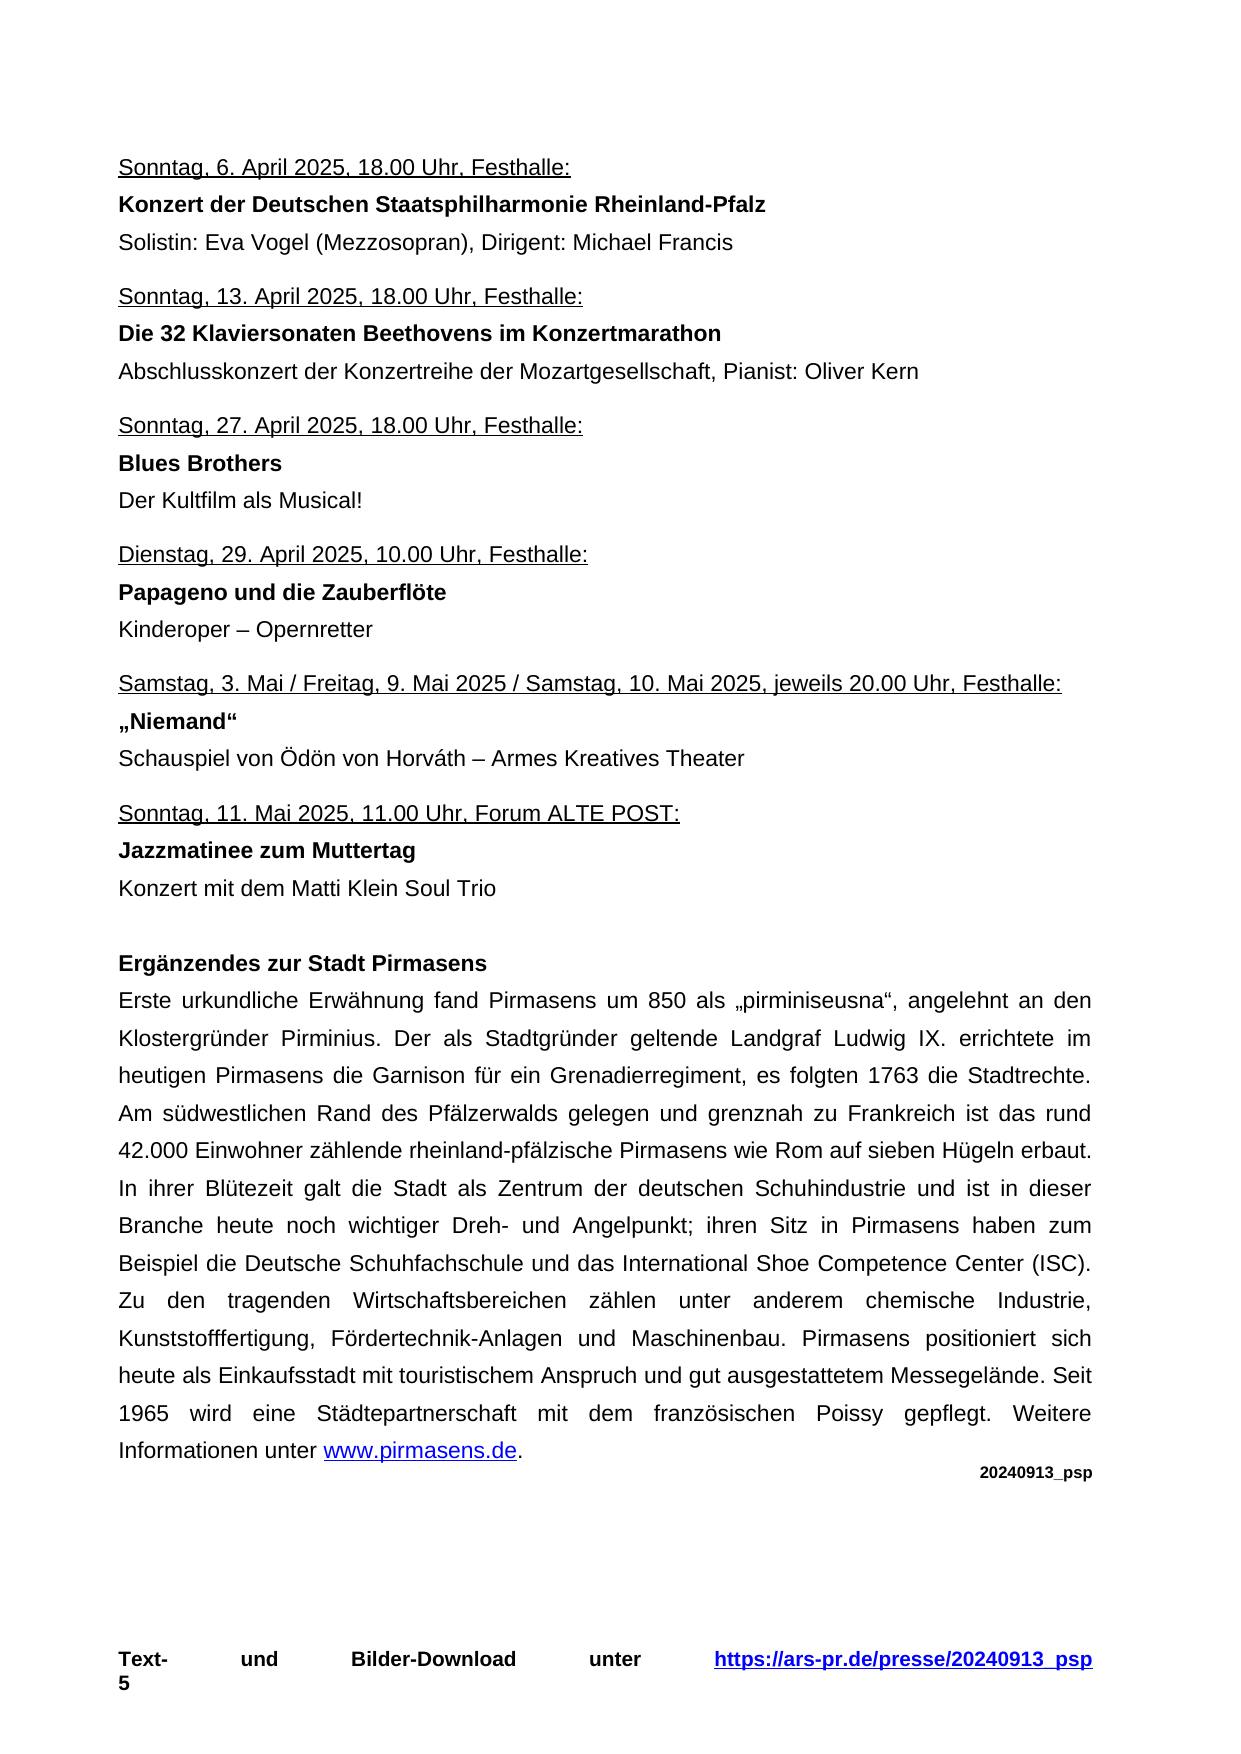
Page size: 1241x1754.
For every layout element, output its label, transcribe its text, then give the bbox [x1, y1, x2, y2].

text Schauspiel von Ödön von Horváth – Armes Kreatives Theater [118, 734, 1092, 772]
text Die 32 Klaviersonaten Beethovens im Konzertmarathon [118, 309, 1092, 347]
text Konzert der Deutschen Staatsphilharmonie Rheinland-Pfalz [118, 180, 1092, 217]
text Jazzmatinee zum Muttertag [118, 826, 1092, 863]
text Konzert mit dem Matti Klein Soul Trio [118, 863, 1092, 901]
text 20240913_psp [118, 1463, 1092, 1482]
text „Niemand“ [118, 697, 1092, 734]
text Papageno und die Zauberflöte [118, 567, 1092, 605]
text Sonntag, 11. Mai 2025, 11.00 Uhr, Forum ALTE POST: [118, 788, 1092, 826]
text Ergänzendes zur Stadt Pirmasens [118, 938, 1092, 976]
text Der Kultfilm als Musical! [118, 476, 1092, 513]
text Kinderoper – Opernretter [118, 605, 1092, 642]
text Sonntag, 6. April 2025, 18.00 Uhr, Festhalle: [118, 142, 1092, 180]
text Sonntag, 27. April 2025, 18.00 Uhr, Festhalle: [118, 401, 1092, 438]
text Dienstag, 29. April 2025, 10.00 Uhr, Festhalle: [118, 530, 1092, 567]
text Samstag, 3. Mai / Freitag, 9. Mai 2025 / Samstag, 10. Mai 2025, jeweils 20.00 Uhr, Festhalle: [118, 659, 1092, 697]
text Sonntag, 13. April 2025, 18.00 Uhr, Festhalle: [118, 272, 1092, 309]
text Blues Brothers [118, 438, 1092, 476]
text Erste urkundliche Erwähnung fand Pirmasens um 850 als „pirminiseusna“, angelehnt an den Klostergründer Pirminius. Der als Stadtgründer geltende Landgraf Ludwig IX. errichtete im heutigen Pirmasens die Garnison für ein Grenadierregiment, es folgten 1763 die Stadtrechte. Am südwestlichen Rand des Pfälzerwalds gelegen und grenznah zu Frankreich ist das rund 42.000 Einwohner zählende rheinland-pfälzische Pirmasens wie Rom auf sieben Hügeln erbaut. In ihrer Blütezeit galt die Stadt als Zentrum der deutschen Schuhindustrie und ist in dieser Branche heute noch wichtiger Dreh- und Angelpunkt; ihren Sitz in Pirmasens haben zum Beispiel die Deutsche Schuhfachschule und das International Shoe Competence Center (ISC). Zu den tragenden Wirtschaftsbereichen zählen unter anderem chemische Industrie, Kunststofffertigung, Fördertechnik-Anlagen und Maschinenbau. Pirmasens positioniert sich heute als Einkaufsstadt mit touristischem Anspruch und gut ausgestattetem Messegelände. Seit 1965 wird eine Städtepartnerschaft mit dem französischen Poissy gepflegt. Weitere Informationen unter www.pirmasens.de. [118, 976, 1092, 1463]
text Abschlusskonzert der Konzertreihe der Mozartgesellschaft, Pianist: Oliver Kern [118, 347, 1092, 384]
text Solistin: Eva Vogel (Mezzosopran), Dirigent: Michael Francis [118, 217, 1092, 255]
